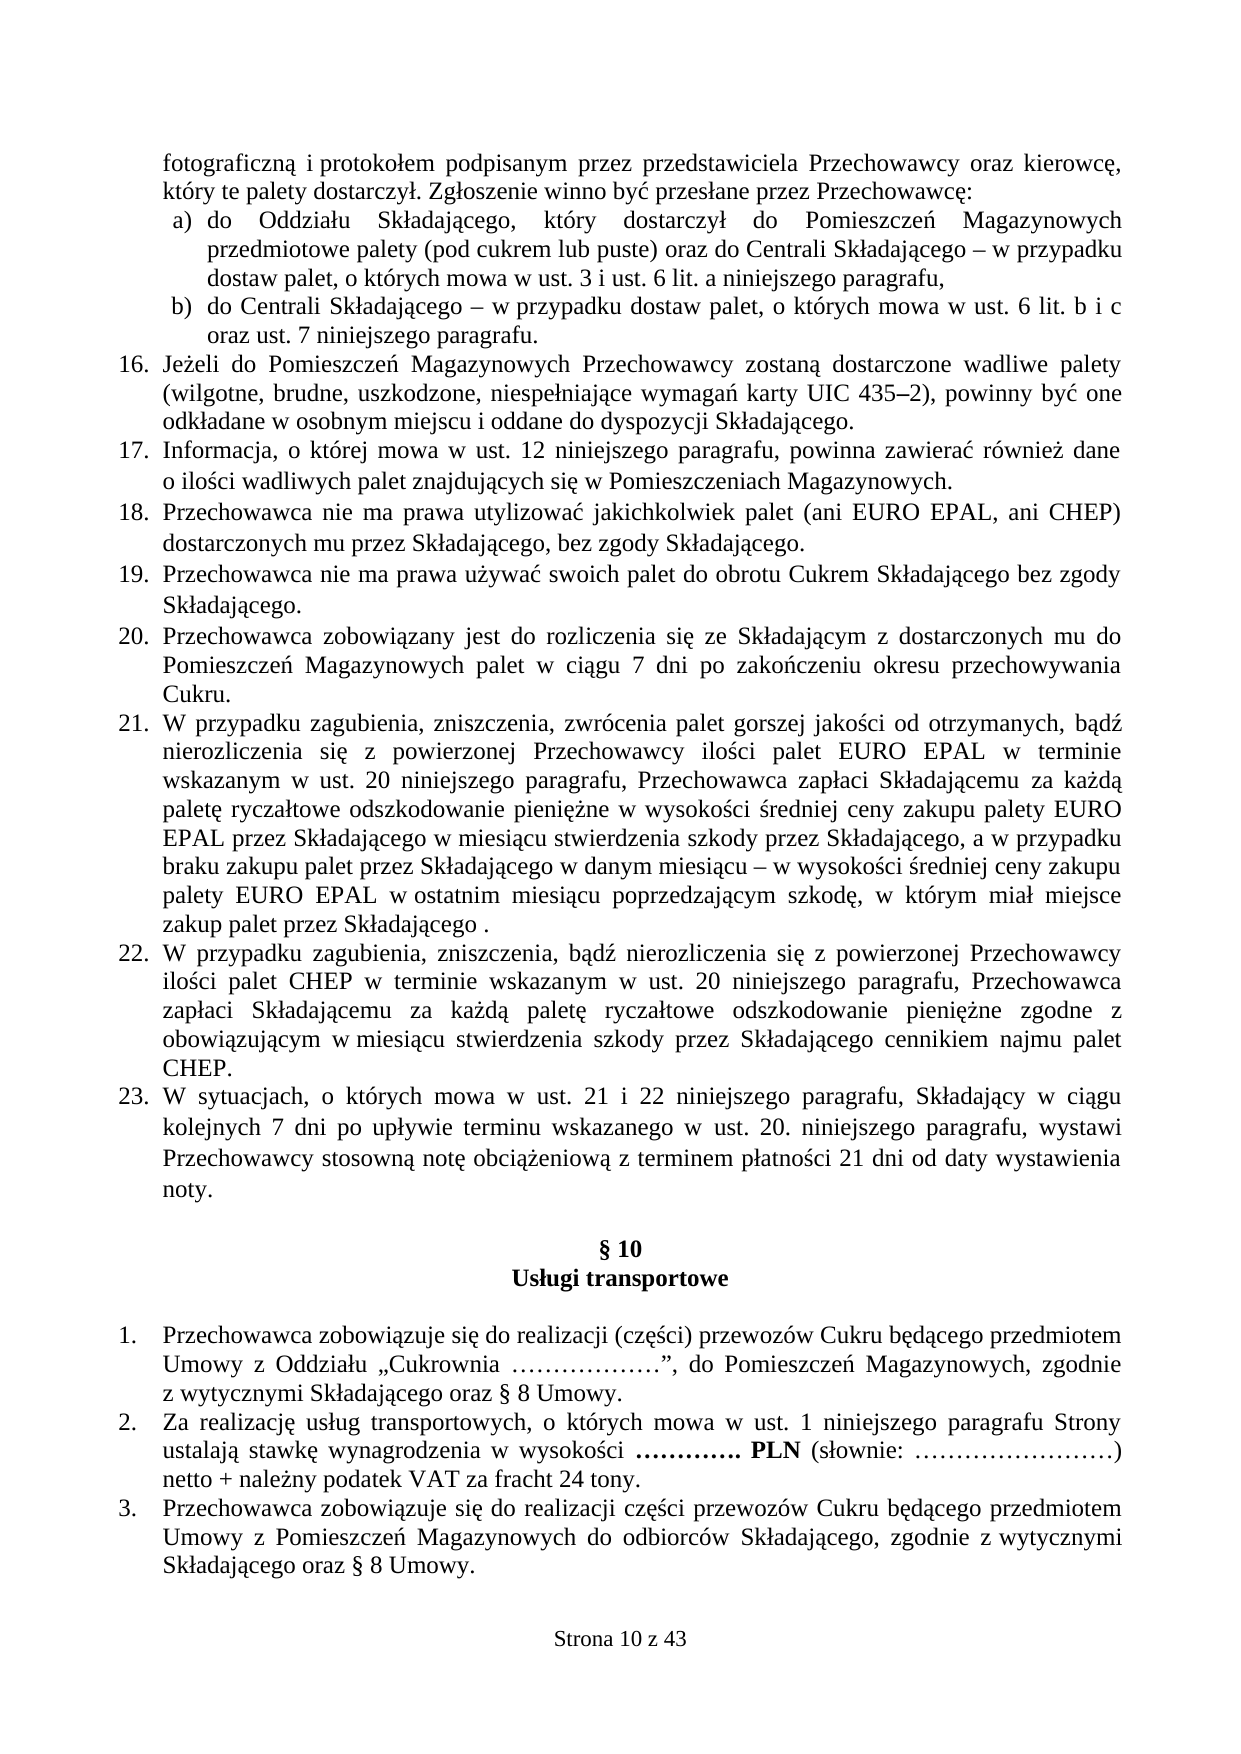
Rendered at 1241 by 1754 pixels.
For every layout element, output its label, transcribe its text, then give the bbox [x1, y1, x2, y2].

list Informacja, o której mowa w ust. 12 niniejszego paragrafu, powinna zawierać również dane o ilości wadliwych palet znajdujących się w Pomieszczeniach Magazynowych. [118, 435, 1122, 495]
title W przypadku zagubienia, zniszczenia, bądź nierozliczenia się z powierzonej Przechowawcy ilości palet CHEP w terminie wskazanym w ust. 20 niniejszego paragrafu, Przechowawca zapłaci Składającemu za każdą paletę ryczałtowe odszkodowanie pieniężne zgodne z obowiązującym w miesiącu stwierdzenia szkody przez Składającego cennikiem najmu palet CHEP. [118, 938, 1122, 1081]
list Przechowawca nie ma prawa utylizować jakichkolwiek palet (ani EURO EPAL, ani CHEP) dostarczonych mu przez Składającego, bez zgody Składającego. [118, 497, 1122, 557]
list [118, 148, 1122, 205]
text § 10 [118, 1234, 1122, 1263]
list Przechowawca nie ma prawa używać swoich palet do obrotu Cukrem Składającego bez zgody Składającego. [118, 559, 1122, 619]
list Za realizację usług transportowych, o których mowa w ust. 1 niniejszego paragrafu Strony ustalają stawkę wynagrodzenia w wysokości …………. PLN (słownie: ……………………) netto + należny podatek VAT za fracht 24 tony. [118, 1407, 1122, 1493]
list W sytuacjach, o których mowa w ust. 21 i 22 niniejszego paragrafu, Składający w ciągu kolejnych 7 dni po upływie terminu wskazanego w ust. 20. niniejszego paragrafu, wystawi Przechowawcy stosowną notę obciążeniową z terminem płatności 21 dni od daty wystawienia noty. [118, 1081, 1122, 1203]
list Przechowawca zobowiązuje się do realizacji części przewozów Cukru będącego przedmiotem Umowy z Pomieszczeń Magazynowych do odbiorców Składającego, zgodnie z wytycznymi Składającego oraz § 8 Umowy. [118, 1493, 1122, 1579]
list do Oddziału Składającego, który dostarczył do Pomieszczeń Magazynowych przedmiotowe palety (pod cukrem lub puste) oraz do Centrali Składającego – w przypadku dostaw palet, o których mowa w ust. 3 i ust. 6 lit. a niniejszego paragrafu, [192, 205, 1122, 291]
list Przechowawca zobowiązuje się do realizacji (części) przewozów Cukru będącego przedmiotem Umowy z Oddziału „Cukrownia ………………”, do Pomieszczeń Magazynowych, zgodnie z wytycznymi Składającego oraz § 8 Umowy. [118, 1321, 1122, 1407]
list Jeżeli do Pomieszczeń Magazynowych Przechowawcy zostaną dostarczone wadliwe palety (wilgotne, brudne, uszkodzone, niespełniające wymagań karty UIC 435–2), powinny być one odkładane w osobnym miejscu i oddane do dyspozycji Składającego. [118, 349, 1122, 435]
text Usługi transportowe [118, 1263, 1122, 1292]
list do Centrali Składającego – w przypadku dostaw palet, o których mowa w ust. 6 lit. b i c oraz ust. 7 niniejszego paragrafu. [192, 291, 1122, 349]
title Przechowawca zobowiązany jest do rozliczenia się ze Składającym z dostarczonych mu do Pomieszczeń Magazynowych palet w ciągu 7 dni po zakończeniu okresu przechowywania Cukru. [118, 621, 1122, 708]
title W przypadku zagubienia, zniszczenia, zwrócenia palet gorszej jakości od otrzymanych, bądź nierozliczenia się z powierzonej Przechowawcy ilości palet EURO EPAL w terminie wskazanym w ust. 20 niniejszego paragrafu, Przechowawca zapłaci Składającemu za każdą paletę ryczałtowe odszkodowanie pieniężne w wysokości średniej ceny zakupu palety EURO EPAL przez Składającego w miesiącu stwierdzenia szkody przez Składającego, a w przypadku braku zakupu palet przez Składającego w danym miesiącu – w wysokości średniej ceny zakupu palety EURO EPAL w ostatnim miesiącu poprzedzającym szkodę, w którym miał miejsce zakup palet przez Składającego . [118, 708, 1122, 938]
